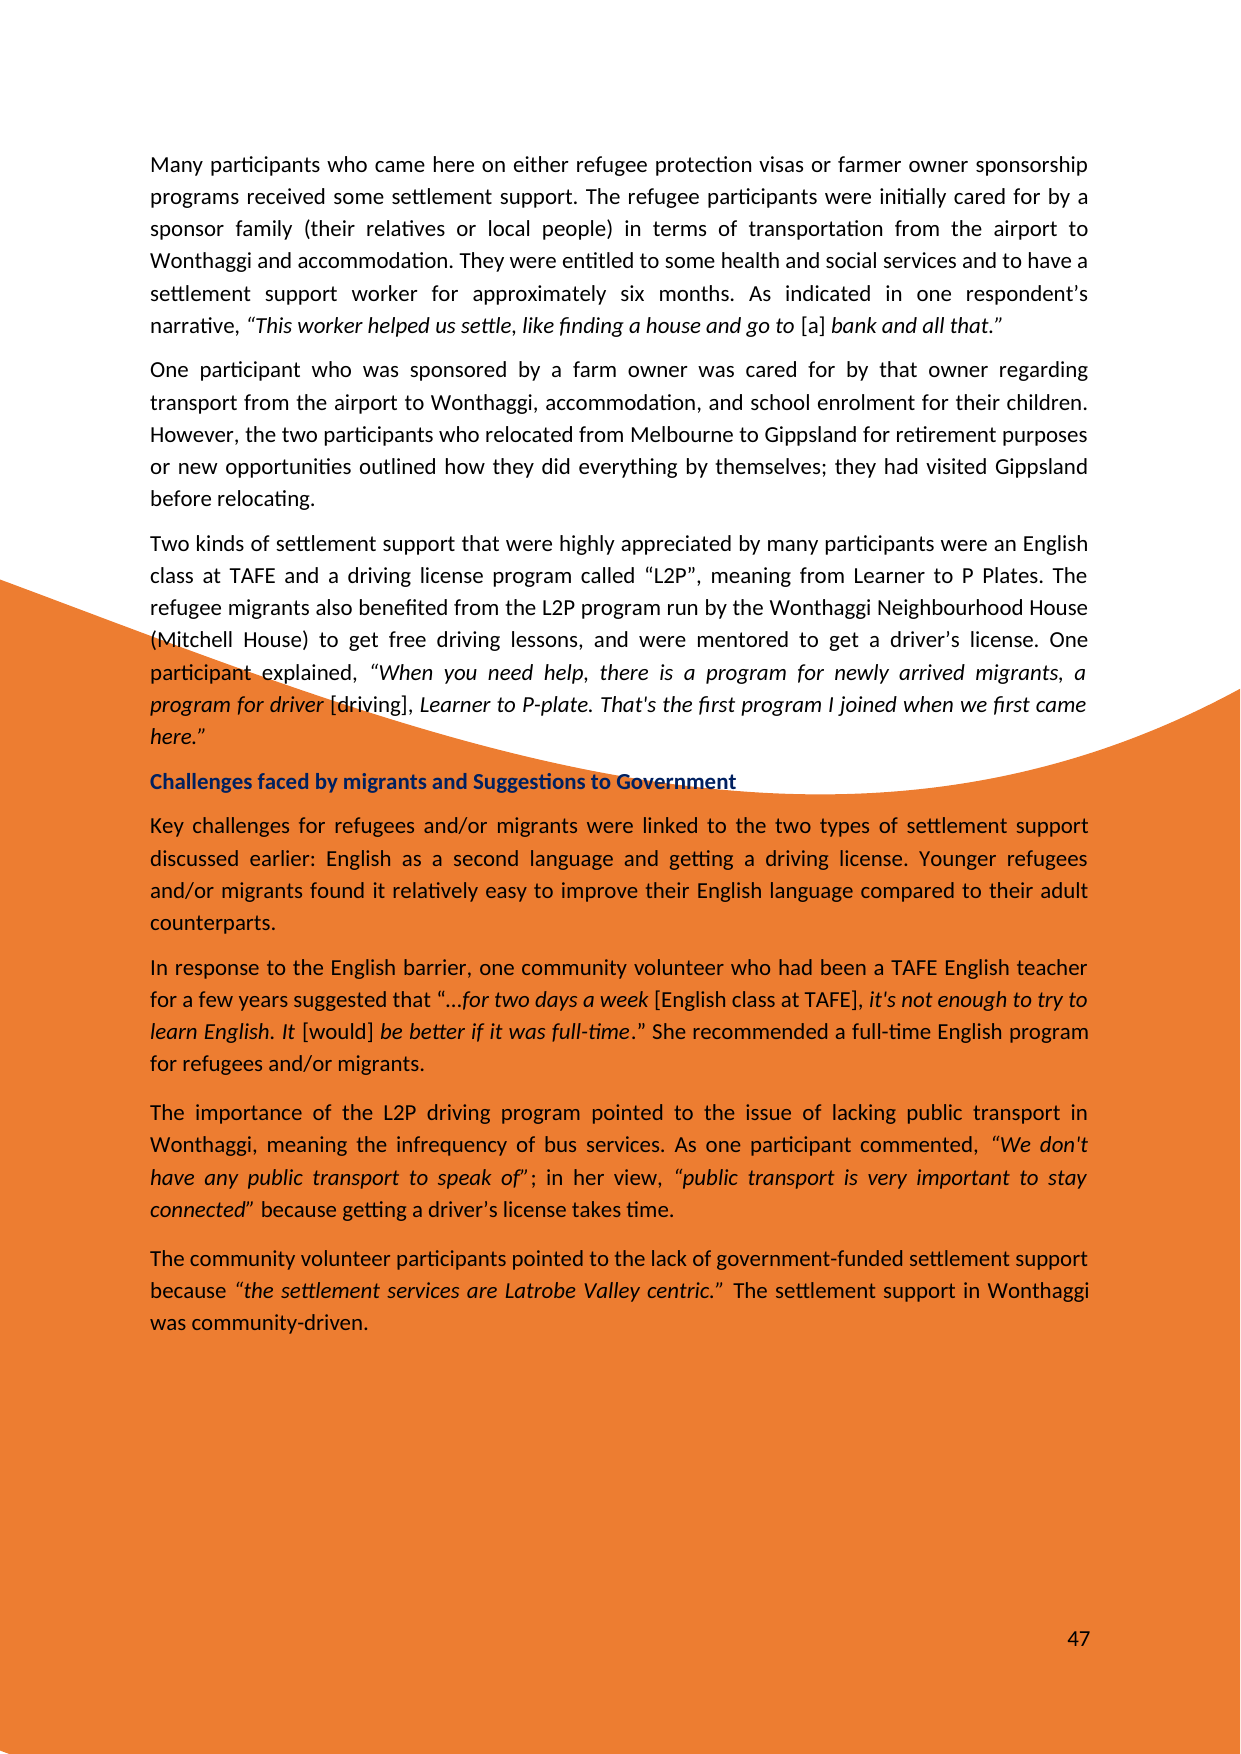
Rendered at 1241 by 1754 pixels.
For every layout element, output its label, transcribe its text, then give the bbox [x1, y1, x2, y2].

text The community volunteer participants pointed to the lack of government-funded settlement support because “the settlement services are Latrobe Valley centric.” The settlement support in Wonthaggi was community-driven. [150, 1244, 1090, 1336]
text Key challenges for refugees and/or migrants were linked to the two types of settlement support discussed earlier: English as a second language and getting a driving license. Younger refugees and/or migrants found it relatively easy to improve their English language compared to their adult counterparts. [150, 812, 1090, 936]
text In response to the English barrier, one community volunteer who had been a TAFE English teacher for a few years suggested that “…for two days a week [English class at TAFE], it's not enough to try to learn English. It [would] be better if it was full-time.” She recommended a full-time English program for refugees and/or migrants. [150, 953, 1090, 1077]
text Many participants who came here on either refugee protection visas or farmer owner sponsorship programs received some settlement support. The refugee participants were initially cared for by a sponsor family (their relatives or local people) in terms of transportation from the airport to Wonthaggi and accommodation. They were entitled to some health and social services and to have a settlement support worker for approximately six months. As indicated in one respondent’s narrative, “This worker helped us settle, like finding a house and go to [a] bank and all that.” [150, 150, 1090, 339]
text Two kinds of settlement support that were highly appreciated by many participants were an English class at TAFE and a driving license program called “L2P”, meaning from Learner to P Plates. The refugee migrants also benefited from the L2P program run by the Wonthaggi Neighbourhood House (Mitchell House) to get free driving lessons, and were mentored to get a driver’s license. One participant explained, “When you need help, there is a program for newly arrived migrants, a program for driver [driving], Learner to P-plate. That's the first program I joined when we first came here.” [150, 529, 1090, 750]
text Challenges faced by migrants and Suggestions to Government [150, 767, 1090, 795]
text The importance of the L2P driving program pointed to the issue of lacking public transport in Wonthaggi, meaning the infrequency of bus services. As one participant commented, “We don't have any public transport to speak of”; in her view, “public transport is very important to stay connected” because getting a driver’s license takes time. [150, 1098, 1090, 1223]
text One participant who was sponsored by a farm owner was cared for by that owner regarding transport from the airport to Wonthaggi, accommodation, and school enrolment for their children. However, the two participants who relocated from Melbourne to Gippsland for retirement purposes or new opportunities outlined how they did everything by themselves; they had visited Gippsland before relocating. [150, 356, 1090, 512]
